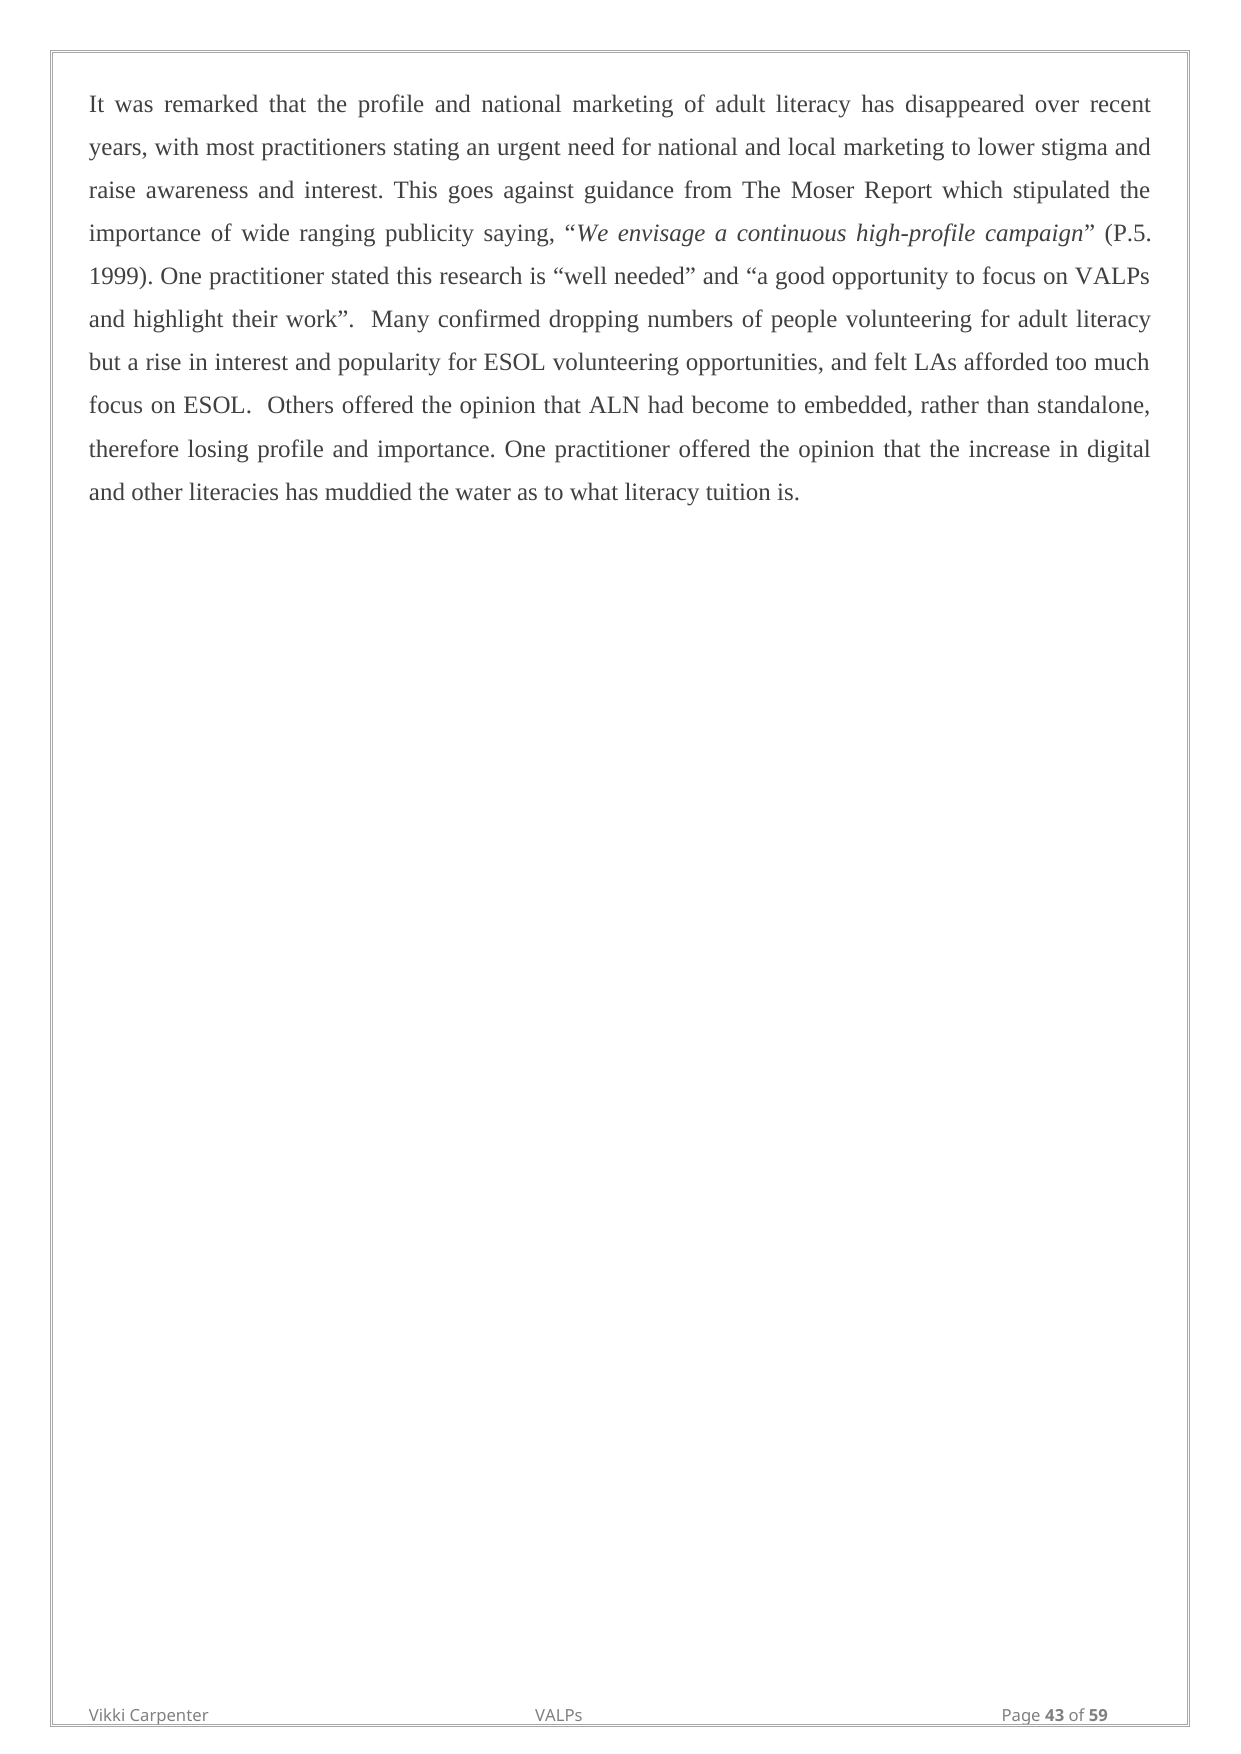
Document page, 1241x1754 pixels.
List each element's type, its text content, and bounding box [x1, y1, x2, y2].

text It was remarked that the profile and national marketing of adult literacy has disappeared over recent years, with most practitioners stating an urgent need for national and local marketing to lower stigma and raise awareness and interest. This goes against guidance from The Moser Report which stipulated the importance of wide ranging publicity saying, “We envisage a continuous high-profile campaign” (P.5. 1999). One practitioner stated this research is “well needed” and “a good opportunity to focus on VALPs and highlight their work”. Many confirmed dropping numbers of people volunteering for adult literacy but a rise in interest and popularity for ESOL volunteering opportunities, and felt LAs afforded too much focus on ESOL. Others offered the opinion that ALN had become to embedded, rather than standalone, therefore losing profile and importance. One practitioner offered the opinion that the increase in digital and other literacies has muddied the water as to what literacy tuition is. [89, 89, 1152, 506]
